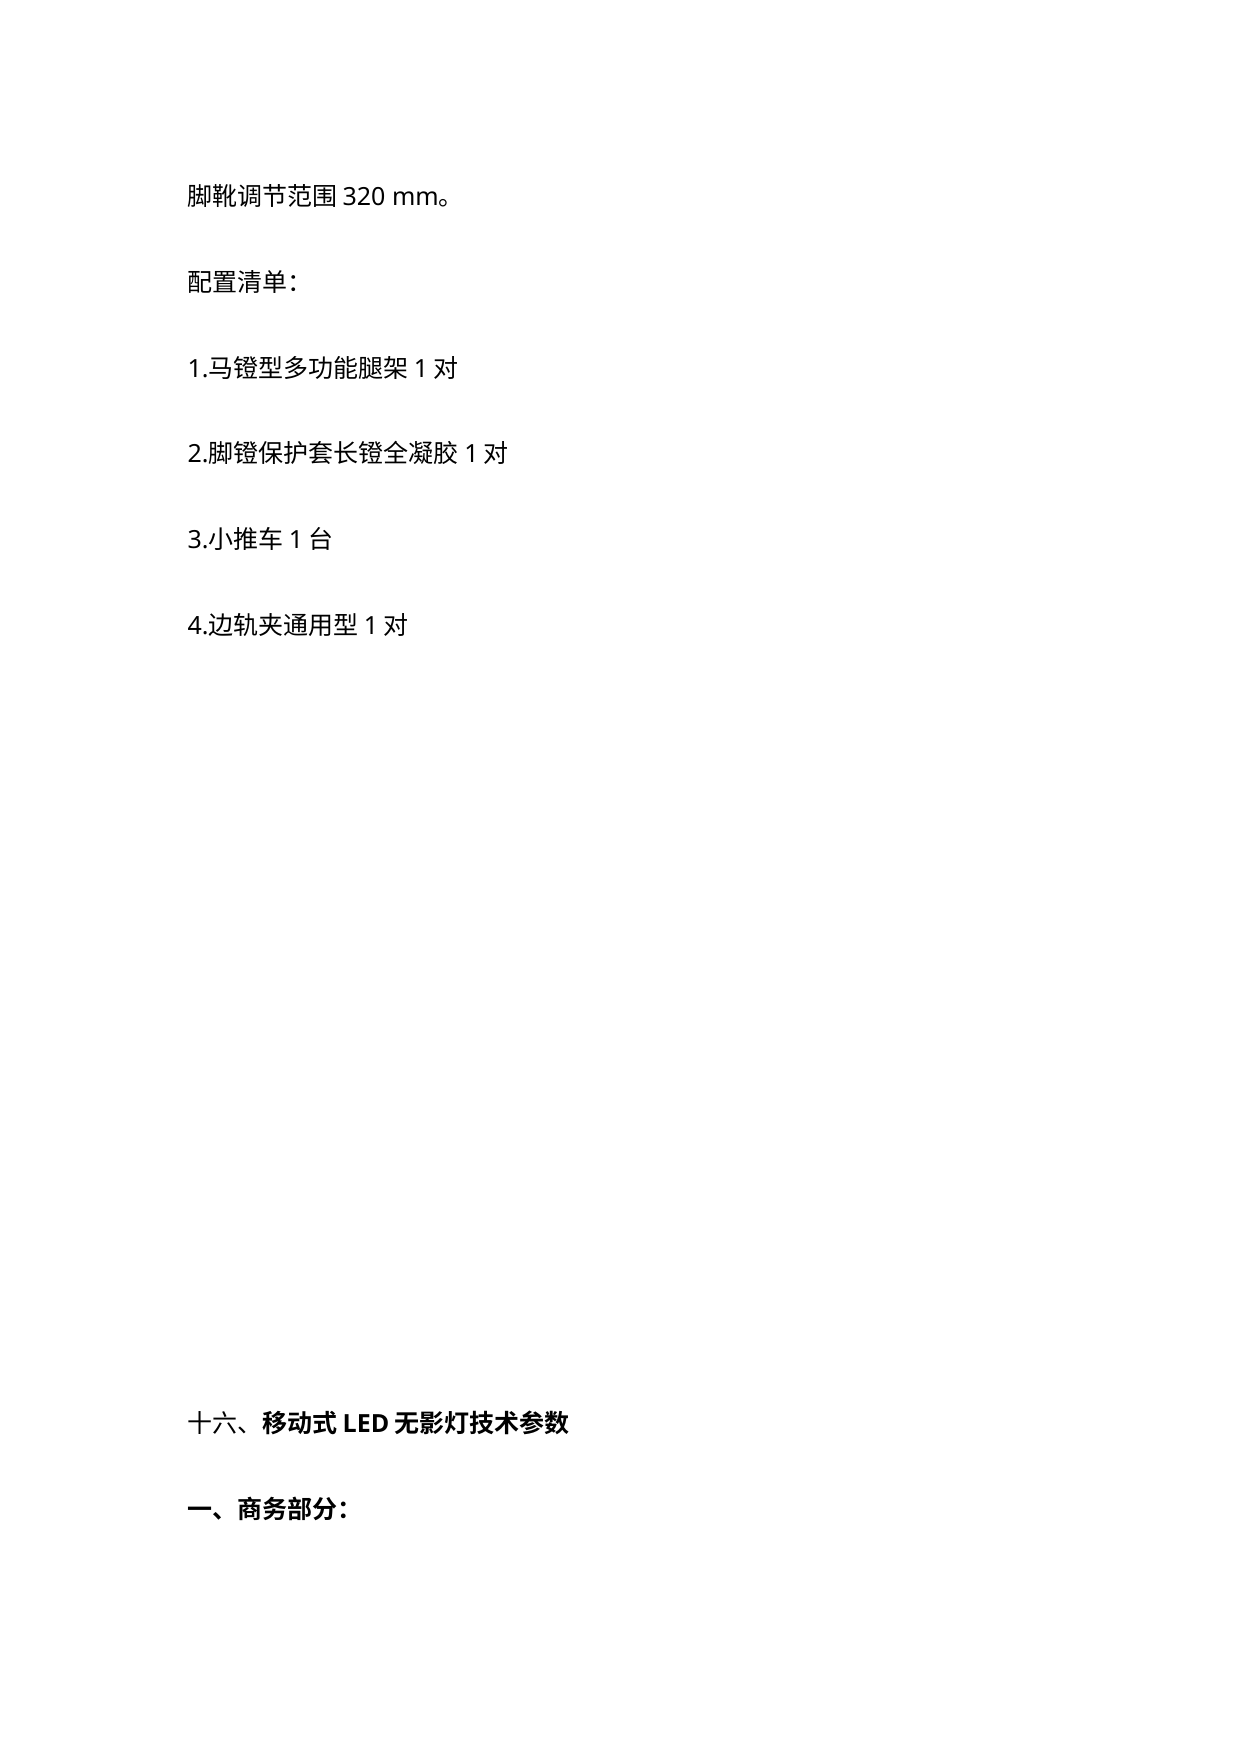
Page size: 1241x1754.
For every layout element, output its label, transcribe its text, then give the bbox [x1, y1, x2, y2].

text 4.边轨夹通用型1对 [187, 591, 1053, 656]
text 十六、移动式LED无影灯技术参数 [187, 1389, 1053, 1454]
text 3.小推车1台 [187, 505, 1053, 570]
text 1.马镫型多功能腿架1对 [187, 334, 1053, 399]
text 一、商务部分： [187, 1475, 1053, 1540]
text 2.脚镫保护套长镫全凝胶 1对 [187, 419, 1053, 484]
text 配置清单： [187, 248, 1053, 313]
text 脚靴调节范围320 mm。 [187, 162, 1053, 227]
